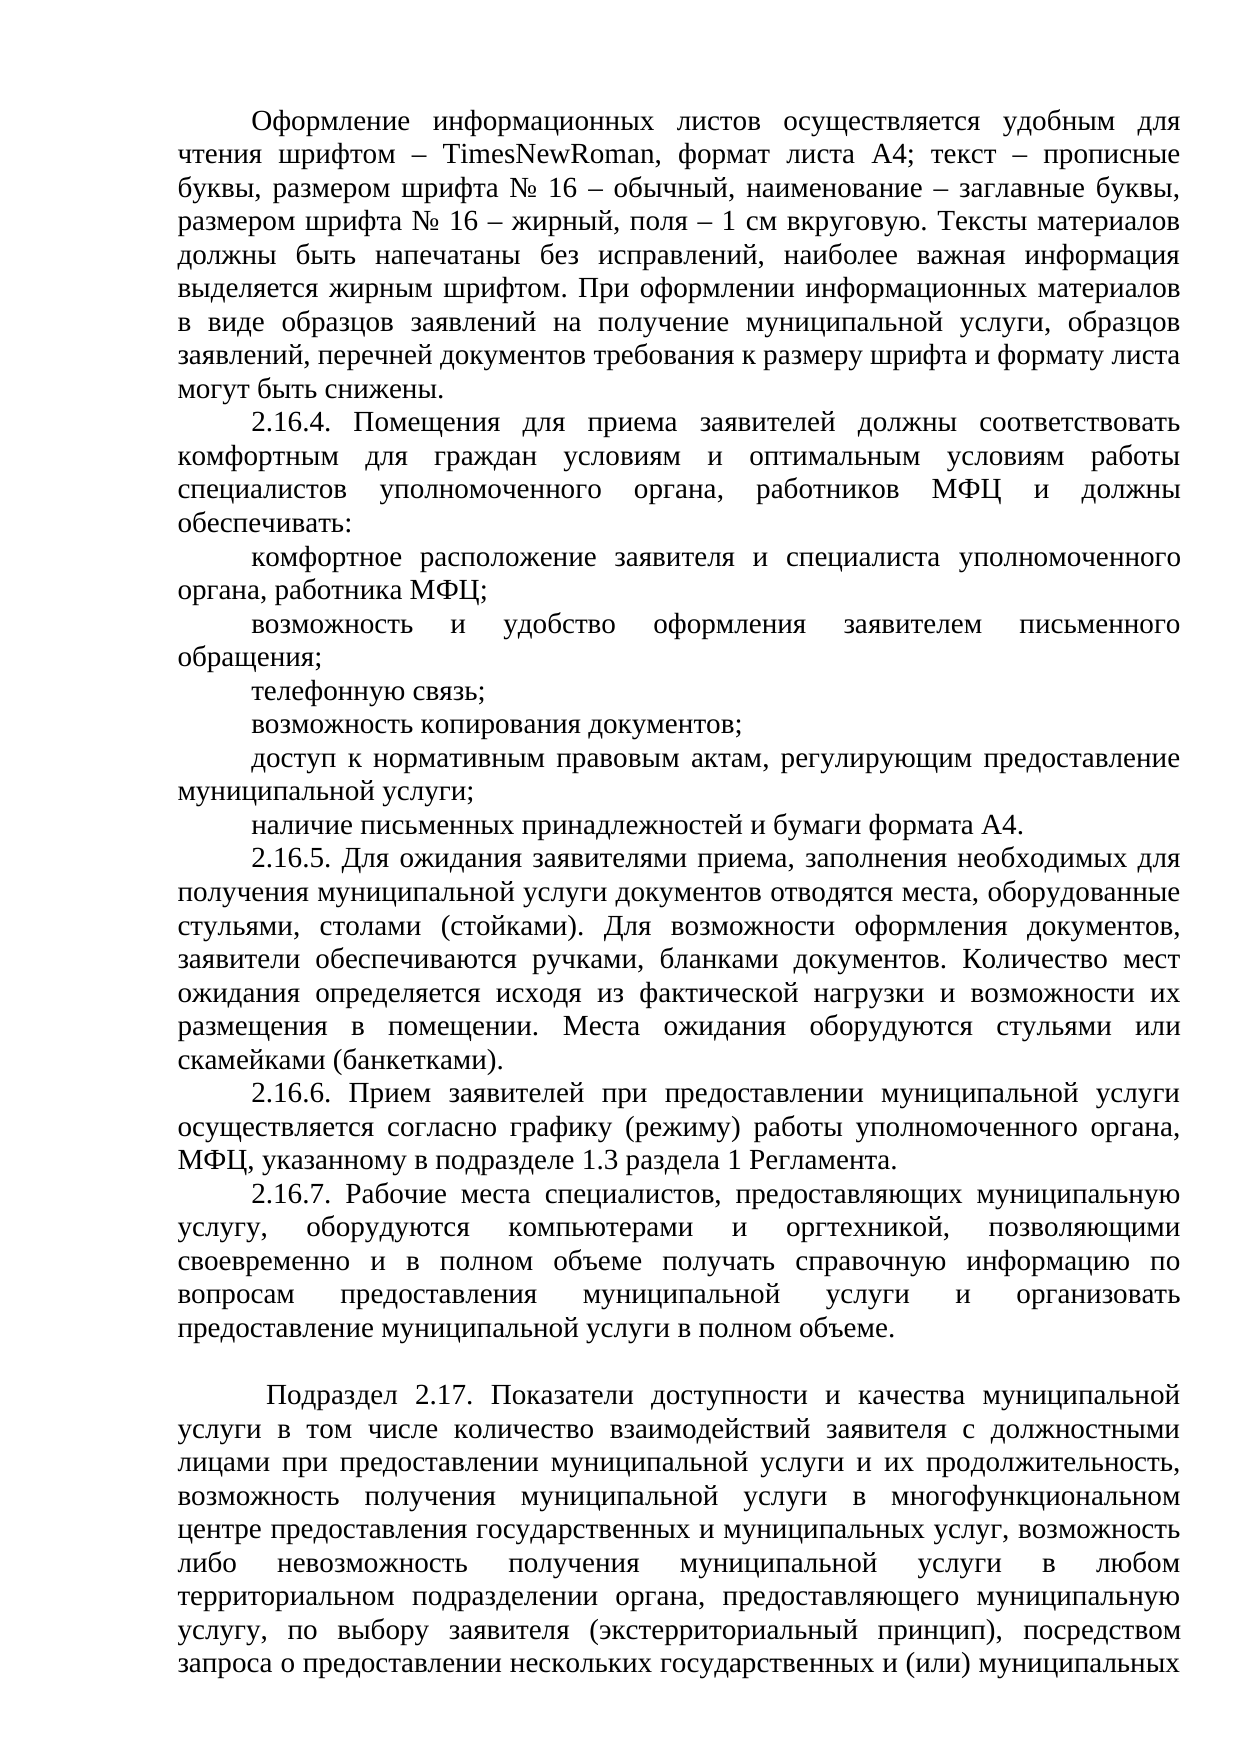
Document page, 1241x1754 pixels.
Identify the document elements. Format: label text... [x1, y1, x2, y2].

text 2.16.5. Для ожидания заявителями приема, заполнения необходимых для получения муниципальной услуги документов отводятся места, оборудованные стульями, столами (стойками). Для возможности оформления документов, заявители обеспечиваются ручками, бланками документов. Количество мест ожидания определяется исходя из фактической нагрузки и возможности их размещения в помещении. Места ожидания оборудуются стульями или скамейками (банкетками). [177, 841, 1181, 1075]
text 2.16.6. Прием заявителей при предоставлении муниципальной услуги осуществляется согласно графику (режиму) работы уполномоченного органа, МФЦ, указанному в подразделе 1.3 раздела 1 Регламента. [177, 1075, 1181, 1176]
text 2.16.7. Рабочие места специалистов, предоставляющих муниципальную услугу, оборудуются компьютерами и оргтехникой, позволяющими своевременно и в полном объеме получать справочную информацию по вопросам предоставления муниципальной услуги и организовать предоставление муниципальной услуги в полном объеме. [177, 1176, 1181, 1344]
text Оформление информационных листов осуществляется удобным для чтения шрифтом – TimesNewRoman, формат листа A4; текст – прописные буквы, размером шрифта № 16 – обычный, наименование – заглавные буквы, размером шрифта № 16 – жирный, поля – 1 см вкруговую. Тексты материалов должны быть напечатаны без исправлений, наиболее важная информация выделяется жирным шрифтом. При оформлении информационных материалов в виде образцов заявлений на получение муниципальной услуги, образцов заявлений, перечней документов требования к размеру шрифта и формату листа могут быть снижены. [177, 103, 1181, 404]
text комфортное расположение заявителя и специалиста уполномоченного органа, работника МФЦ; [177, 539, 1181, 606]
text телефонную связь; [177, 673, 1181, 706]
text возможность копирования документов; [177, 706, 1181, 740]
text 2.16.4. Помещения для приема заявителей должны соответствовать комфортным для граждан условиям и оптимальным условиям работы специалистов уполномоченного органа, работников МФЦ и должны обеспечивать: [177, 404, 1181, 539]
text наличие письменных принадлежностей и бумаги формата A4. [177, 807, 1181, 841]
text возможность и удобство оформления заявителем письменного обращения; [177, 606, 1181, 673]
text доступ к нормативным правовым актам, регулирующим предоставление муниципальной услуги; [177, 740, 1181, 807]
